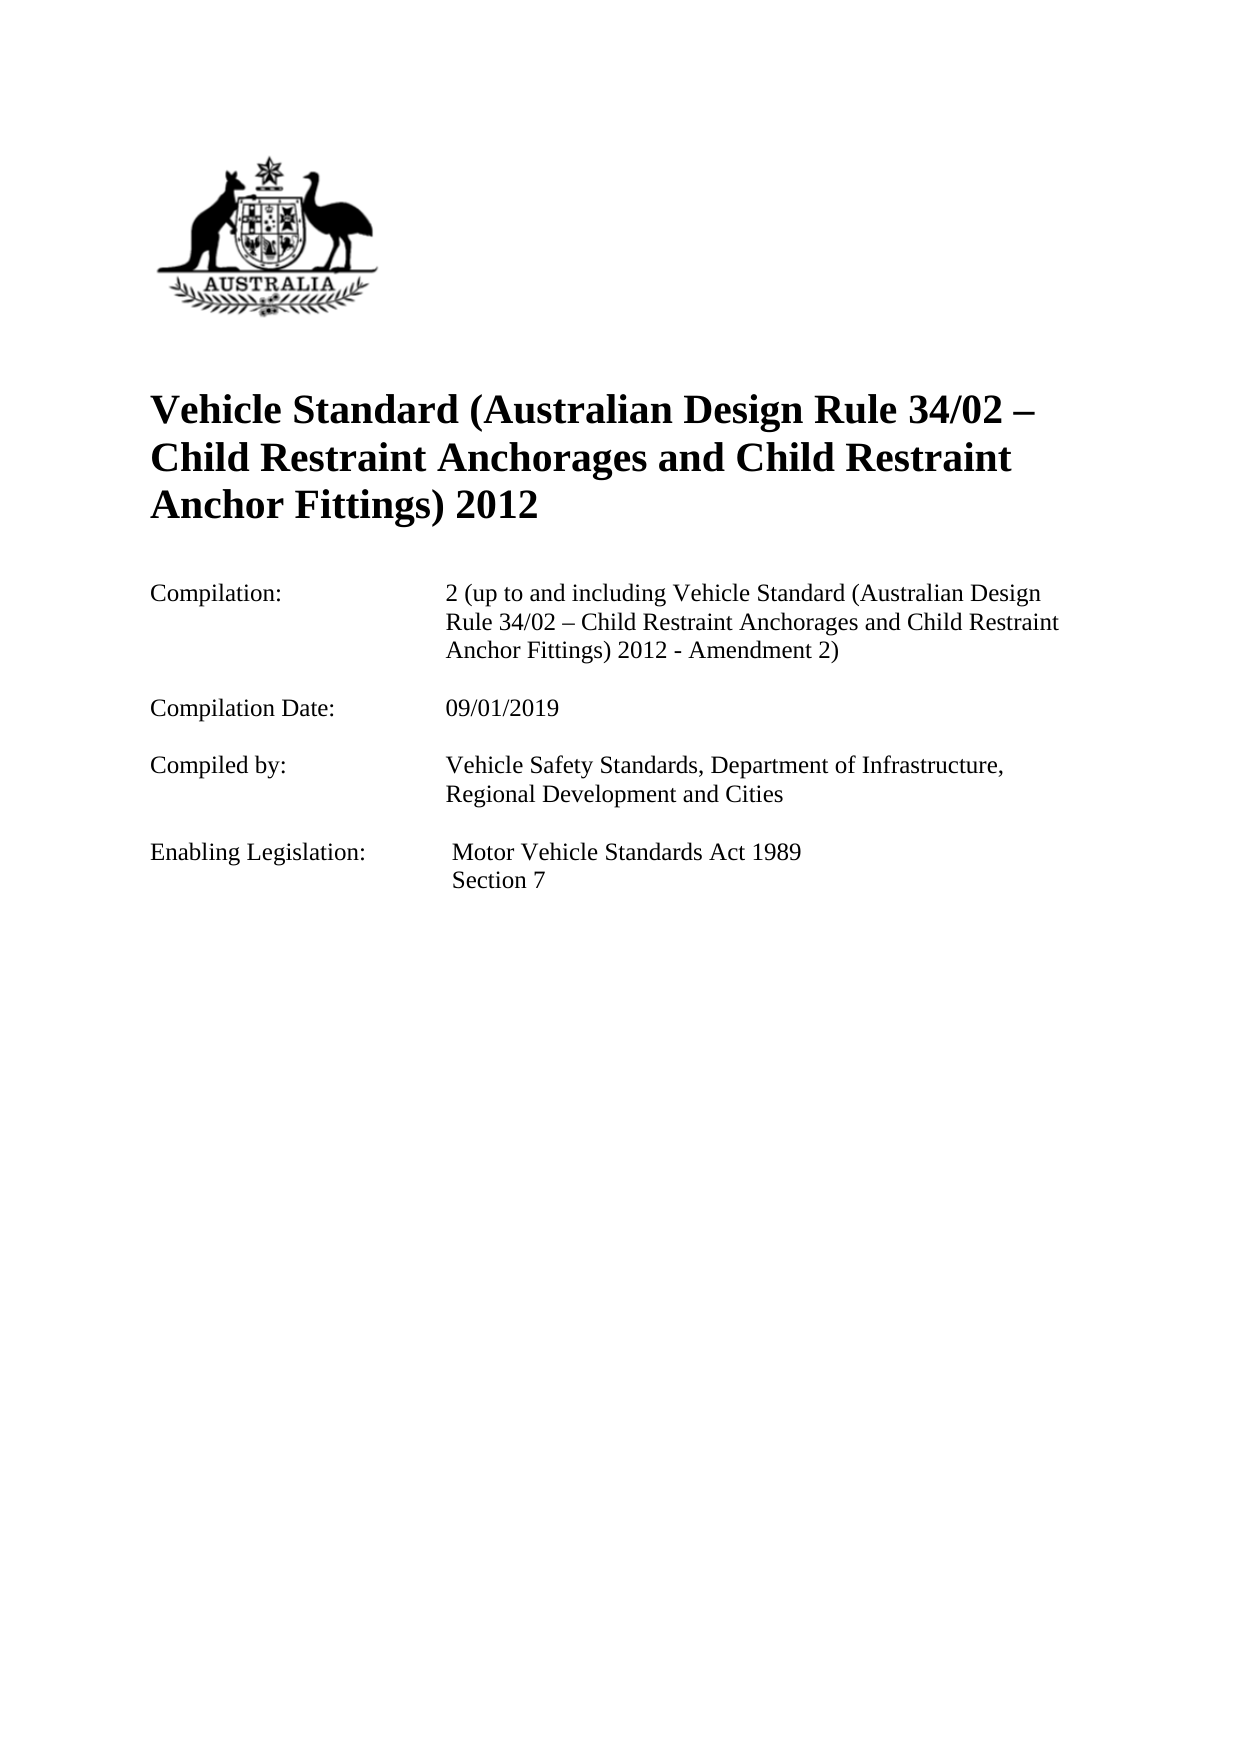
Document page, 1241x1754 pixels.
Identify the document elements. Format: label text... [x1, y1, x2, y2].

text Enabling Legislation: Motor Vehicle Standards Act 1989 [150, 837, 1090, 865]
text Compiled by: Vehicle Safety Standards, Department of Infrastructure, Regional Development and Cities [150, 750, 1090, 808]
text Section 7 [150, 865, 1090, 894]
text Compilation: 2 (up to and including Vehicle Standard (Australian Design Rule 34/02 – Child Restraint Anchorages and Child Restraint Anchor Fittings) 2012 - Amendment 2) [150, 578, 1090, 664]
title Vehicle Standard (Australian Design Rule 34/02 – Child Restraint Anchorages and Child Restraint Anchor Fittings) 2012 [150, 384, 1090, 528]
picture [150, 150, 389, 326]
text Compilation Date: 09/01/2019 [150, 693, 1090, 722]
